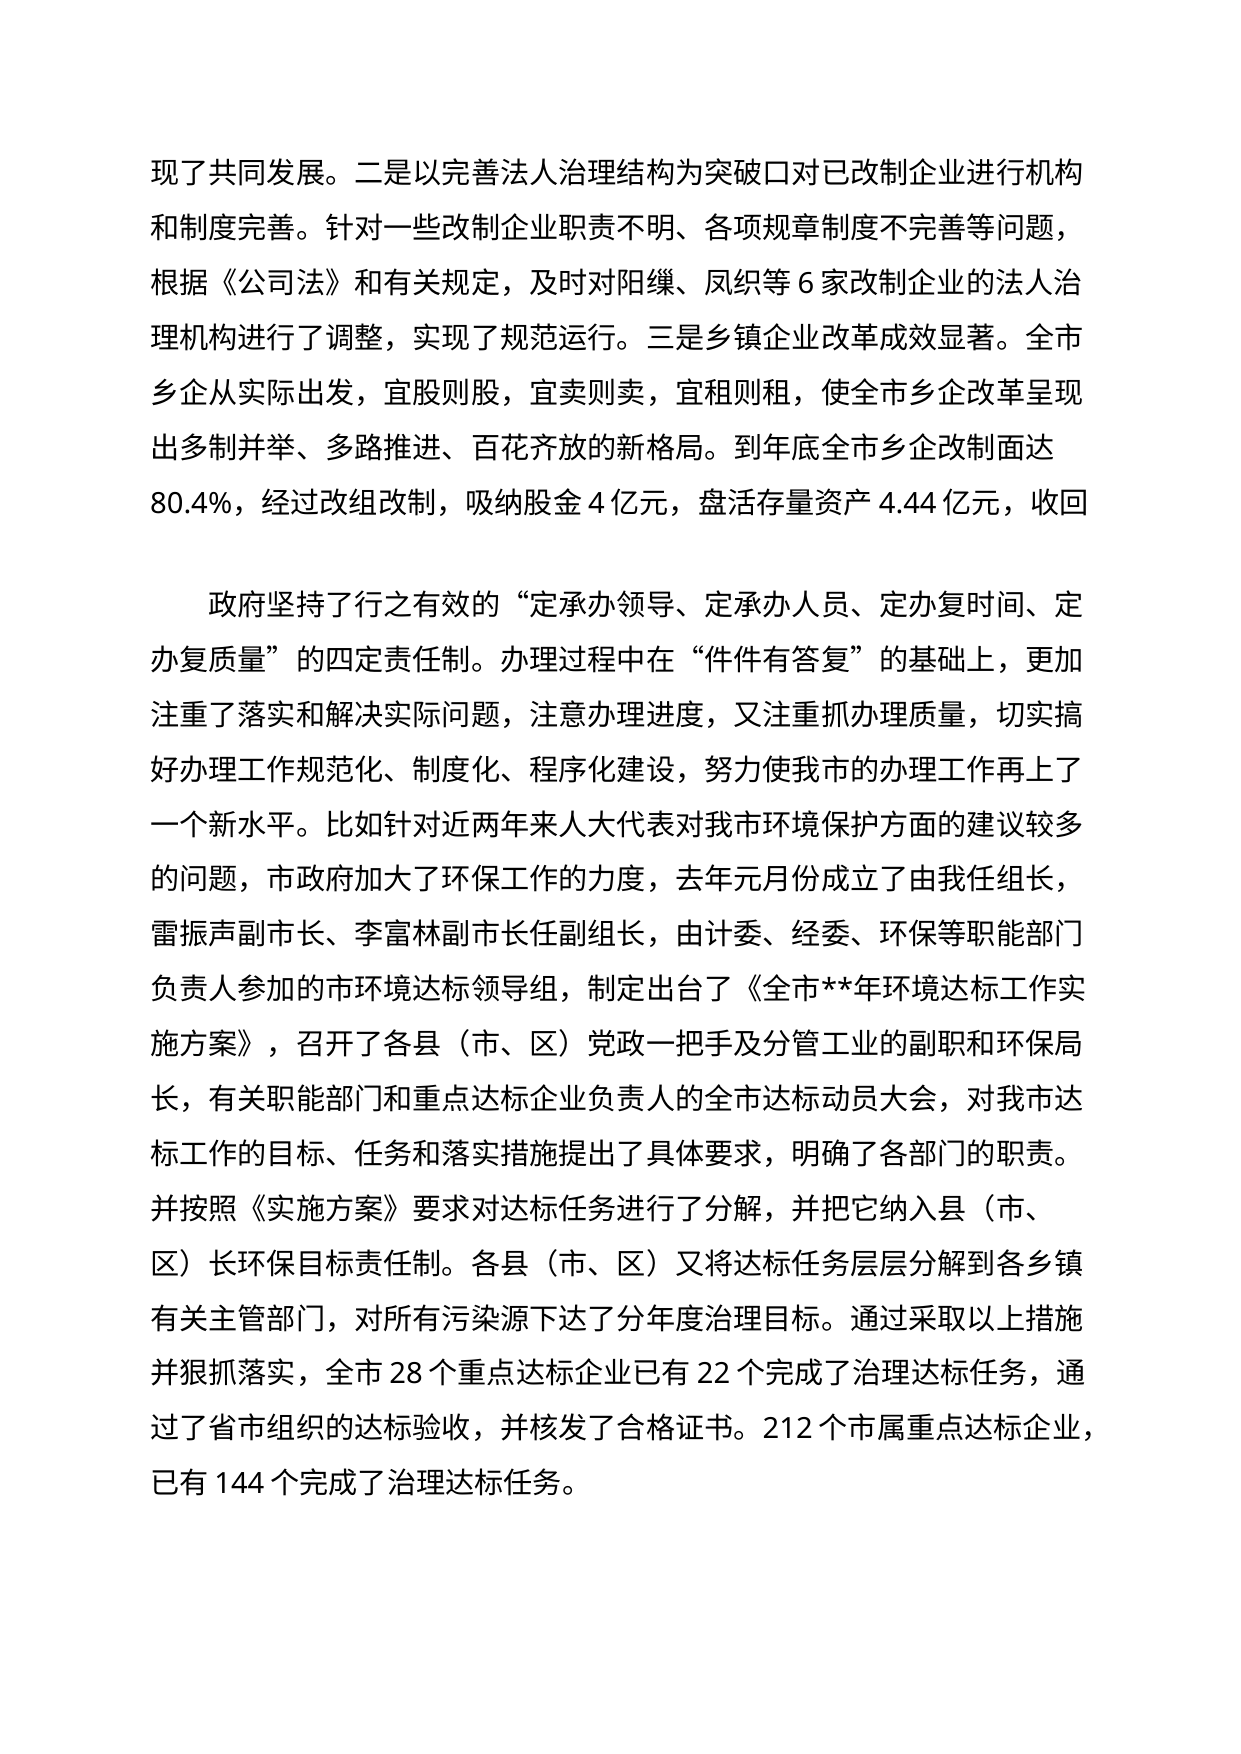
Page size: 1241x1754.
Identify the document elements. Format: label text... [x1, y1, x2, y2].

text 政府坚持了行之有效的“定承办领导、定承办人员、定办复时间、定办复质量”的四定责任制。办理过程中在“件件有答复”的基础上，更加注重了落实和解决实际问题，注意办理进度，又注重抓办理质量，切实搞好办理工作规范化、制度化、程序化建设，努力使我市的办理工作再上了一个新水平。比如针对近两年来人大代表对我市环境保护方面的建议较多的问题，市政府加大了环保工作的力度，去年元月份成立了由我任组长，雷振声副市长、李富林副市长任副组长，由计委、经委、环保等职能部门负责人参加的市环境达标领导组，制定出台了《全市**年环境达标工作实施方案》，召开了各县（市、区）党政一把手及分管工业的副职和环保局长，有关职能部门和重点达标企业负责人的全市达标动员大会，对我市达标工作的目标、任务和落实措施提出了具体要求，明确了各部门的职责。并按照《实施方案》要求对达标任务进行了分解，并把它纳入县（市、区）长环保目标责任制。各县（市、区）又将达标任务层层分解到各乡镇有关主管部门，对所有污染源下达了分年度治理目标。通过采取以上措施并狠抓落实，全市28个重点达标企业已有22个完成了治理达标任务，通过了省市组织的达标验收，并核发了合格证书。212个市属重点达标企业，已有144个完成了治理达标任务。 [150, 581, 1090, 1502]
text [150, 150, 1090, 522]
